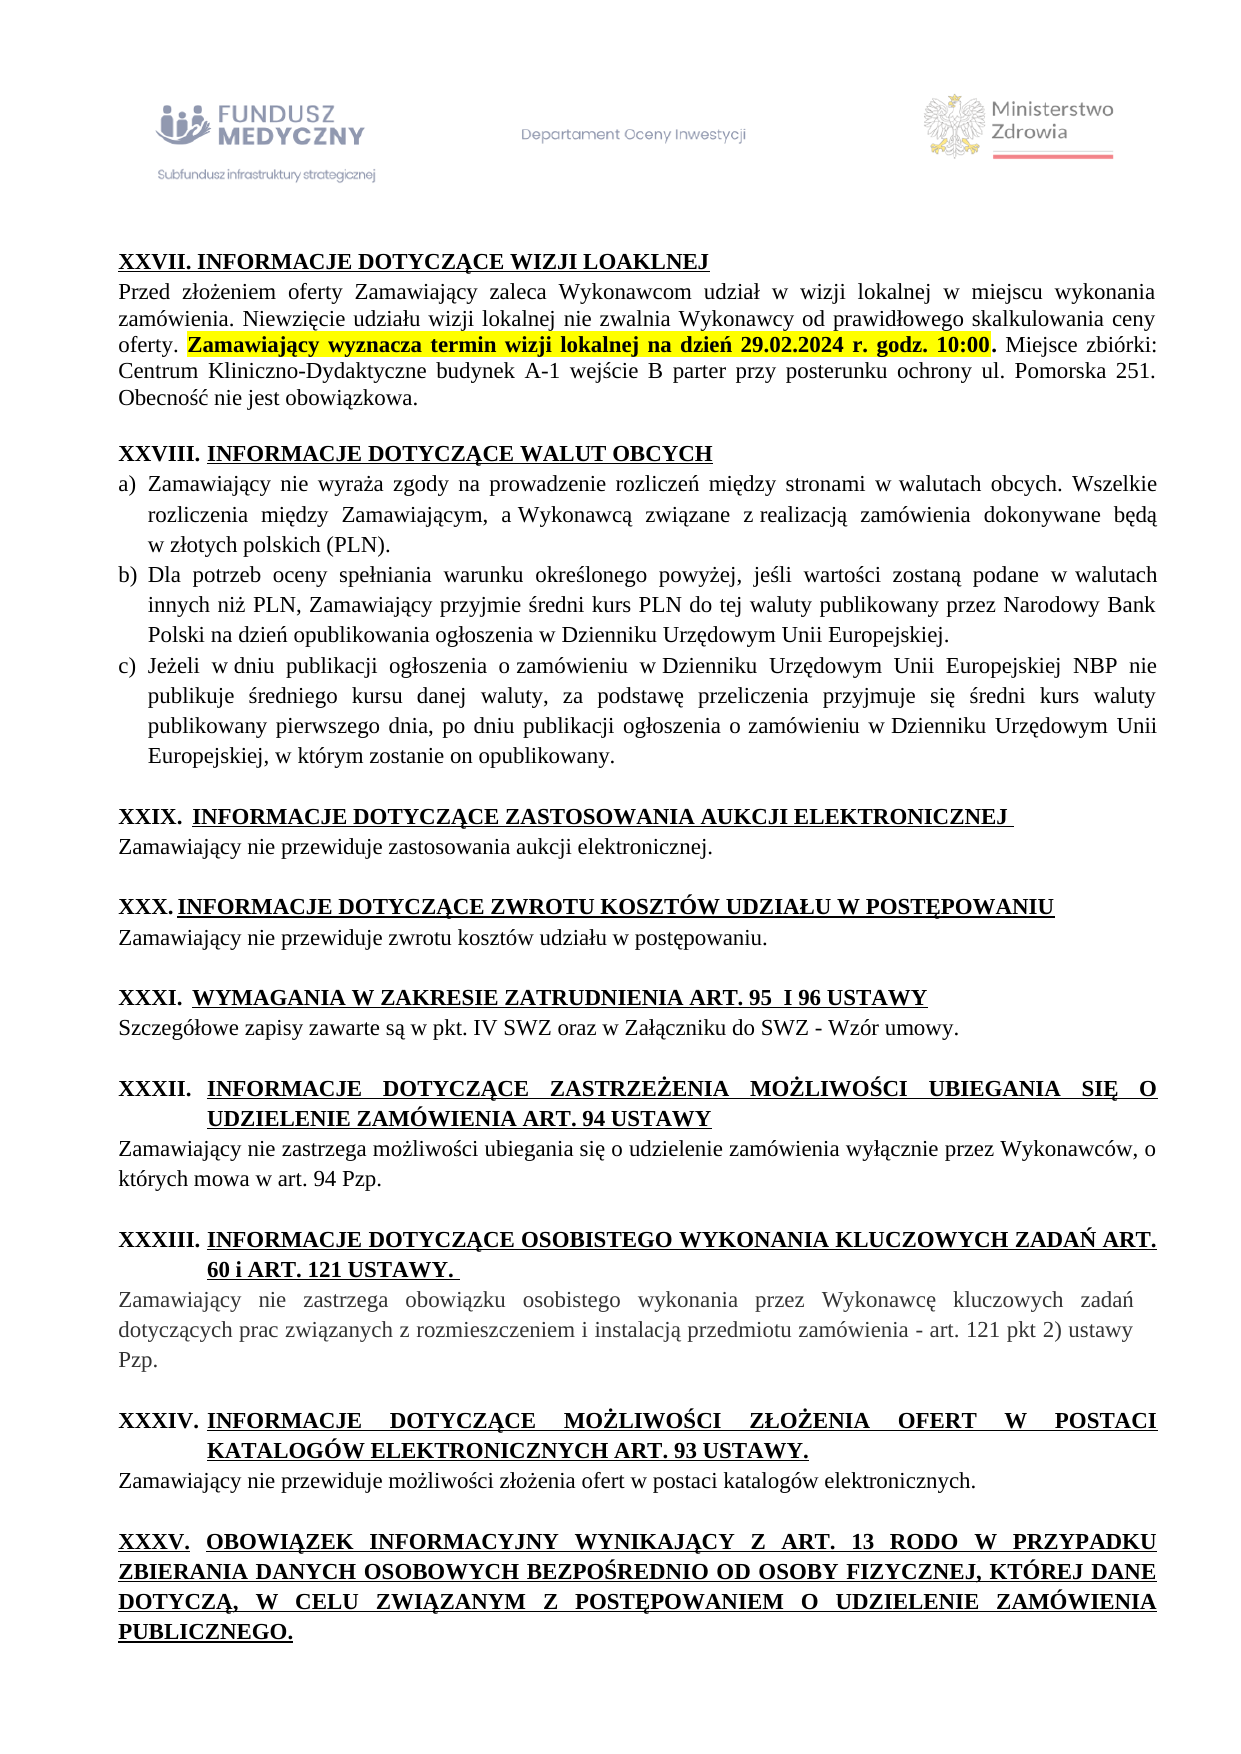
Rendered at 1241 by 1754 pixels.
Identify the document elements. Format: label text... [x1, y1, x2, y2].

list INFORMACJE DOTYCZĄCE ZASTOSOWANIA AUKCJI ELEKTRONICZNEJ [118, 803, 1157, 829]
text Przed złożeniem oferty Zamawiający zaleca Wykonawcom udział w wizji lokalnej w miejscu wykonania zamówienia. Niewzięcie udziału wizji lokalnej nie zwalnia Wykonawcy od prawidłowego skalkulowania ceny oferty. Zamawiający wyznacza termin wizji lokalnej na dzień 29.02.2024 r. godz. 10:00. Miejsce zbiórki: Centrum Kliniczno-Dydaktyczne budynek A-1 wejście B parter przy posterunku ochrony ul. Pomorska 251. Obecność nie jest obowiązkowa. [118, 278, 1157, 410]
list INFORMACJE DOTYCZĄCE WALUT OBCYCH [118, 440, 1157, 467]
text XXVII. INFORMACJE DOTYCZĄCE WIZJI LOAKLNEJ [118, 248, 1157, 274]
list WYMAGANIA W ZAKRESIE ZATRUDNIENIA ART. 95 I 96 USTAWY [118, 984, 1157, 1010]
text Zamawiający nie przewiduje zastosowania aukcji elektronicznej. [118, 833, 1157, 859]
list Jeżeli w dniu publikacji ogłoszenia o zamówieniu w Dzienniku Urzędowym Unii Europejskiej NBP nie publikuje średniego kursu danej waluty, za podstawę przeliczenia przyjmuje się średni kurs waluty publikowany pierwszego dnia, po dniu publikacji ogłoszenia o zamówieniu w Dzienniku Urzędowym Unii Europejskiej, w którym zostanie on opublikowany. [118, 652, 1157, 769]
list INFORMACJE DOTYCZĄCE OSOBISTEGO WYKONANIA KLUCZOWYCH ZADAŃ ART. 60 i ART. 121 USTAWY. [118, 1226, 1157, 1282]
text XXXV. OBOWIĄZEK INFORMACYJNY WYNIKAJĄCY Z ART. 13 RODO W PRZYPADKU ZBIERANIA DANYCH OSOBOWYCH BEZPOŚREDNIO OD OSOBY FIZYCZNEJ, KTÓREJ DANE DOTYCZĄ, W CELU ZWIĄZANYM Z POSTĘPOWANIEM O UDZIELENIE ZAMÓWIENIA PUBLICZNEGO. [118, 1612, 1157, 1645]
list Dla potrzeb oceny spełniania warunku określonego powyżej, jeśli wartości zostaną podane w walutach innych niż PLN, Zamawiający przyjmie średni kurs PLN do tej waluty publikowany przez Narodowy Bank Polski na dzień opublikowania ogłoszenia w Dzienniku Urzędowym Unii Europejskiej. [118, 561, 1157, 648]
list INFORMACJE DOTYCZĄCE MOŻLIWOŚCI ZŁOŻENIA OFERT W POSTACI KATALOGÓW ELEKTRONICZNYCH ART. 93 USTAWY. [118, 1407, 1157, 1463]
list Zamawiający nie wyraża zgody na prowadzenie rozliczeń między stronami w walutach obcych. Wszelkie rozliczenia między Zamawiającym, a Wykonawcą związane z realizacją zamówienia dokonywane będą w złotych polskich (PLN). [118, 471, 1157, 557]
text Zamawiający nie zastrzega możliwości ubiegania się o udzielenie zamówienia wyłącznie przez Wykonawców, o których mowa w art. 94 Pzp. [118, 1135, 1157, 1192]
text XXXV. OBOWIĄZEK INFORMACYJNY WYNIKAJĄCY Z ART. 13 RODO W PRZYPADKU ZBIERANIA DANYCH OSOBOWYCH BEZPOŚREDNIO OD OSOBY FIZYCZNEJ, KTÓREJ DANE DOTYCZĄ, W CELU ZWIĄZANYM Z POSTĘPOWANIEM O UDZIELENIE ZAMÓWIENIA PUBLICZNEGO. [118, 1582, 1157, 1611]
text Szczegółowe zapisy zawarte są w pkt. IV SWZ oraz w Załączniku do SWZ - Wzór umowy. [118, 1014, 1157, 1041]
text Zamawiający nie zastrzega obowiązku osobistego wykonania przez Wykonawcę kluczowych zadań dotyczących prac związanych z rozmieszczeniem i instalacją przedmiotu zamówienia - art. 121 pkt 2) ustawy Pzp. [118, 1286, 1136, 1373]
list INFORMACJE DOTYCZĄCE ZASTRZEŻENIA MOŻLIWOŚCI UBIEGANIA SIĘ O UDZIELENIE ZAMÓWIENIA ART. 94 USTAWY [118, 1075, 1157, 1131]
text Zamawiający nie przewiduje możliwości złożenia ofert w postaci katalogów elektronicznych. [118, 1467, 1157, 1494]
text XXXV. OBOWIĄZEK INFORMACYJNY WYNIKAJĄCY Z ART. 13 RODO W PRZYPADKU ZBIERANIA DANYCH OSOBOWYCH BEZPOŚREDNIO OD OSOBY FIZYCZNEJ, KTÓREJ DANE DOTYCZĄ, W CELU ZWIĄZANYM Z POSTĘPOWANIEM O UDZIELENIE ZAMÓWIENIA PUBLICZNEGO. [118, 1528, 1157, 1581]
text Zamawiający nie przewiduje zwrotu kosztów udziału w postępowaniu. [118, 924, 1157, 950]
list INFORMACJE DOTYCZĄCE ZWROTU KOSZTÓW UDZIAŁU W POSTĘPOWANIU [118, 893, 1157, 920]
